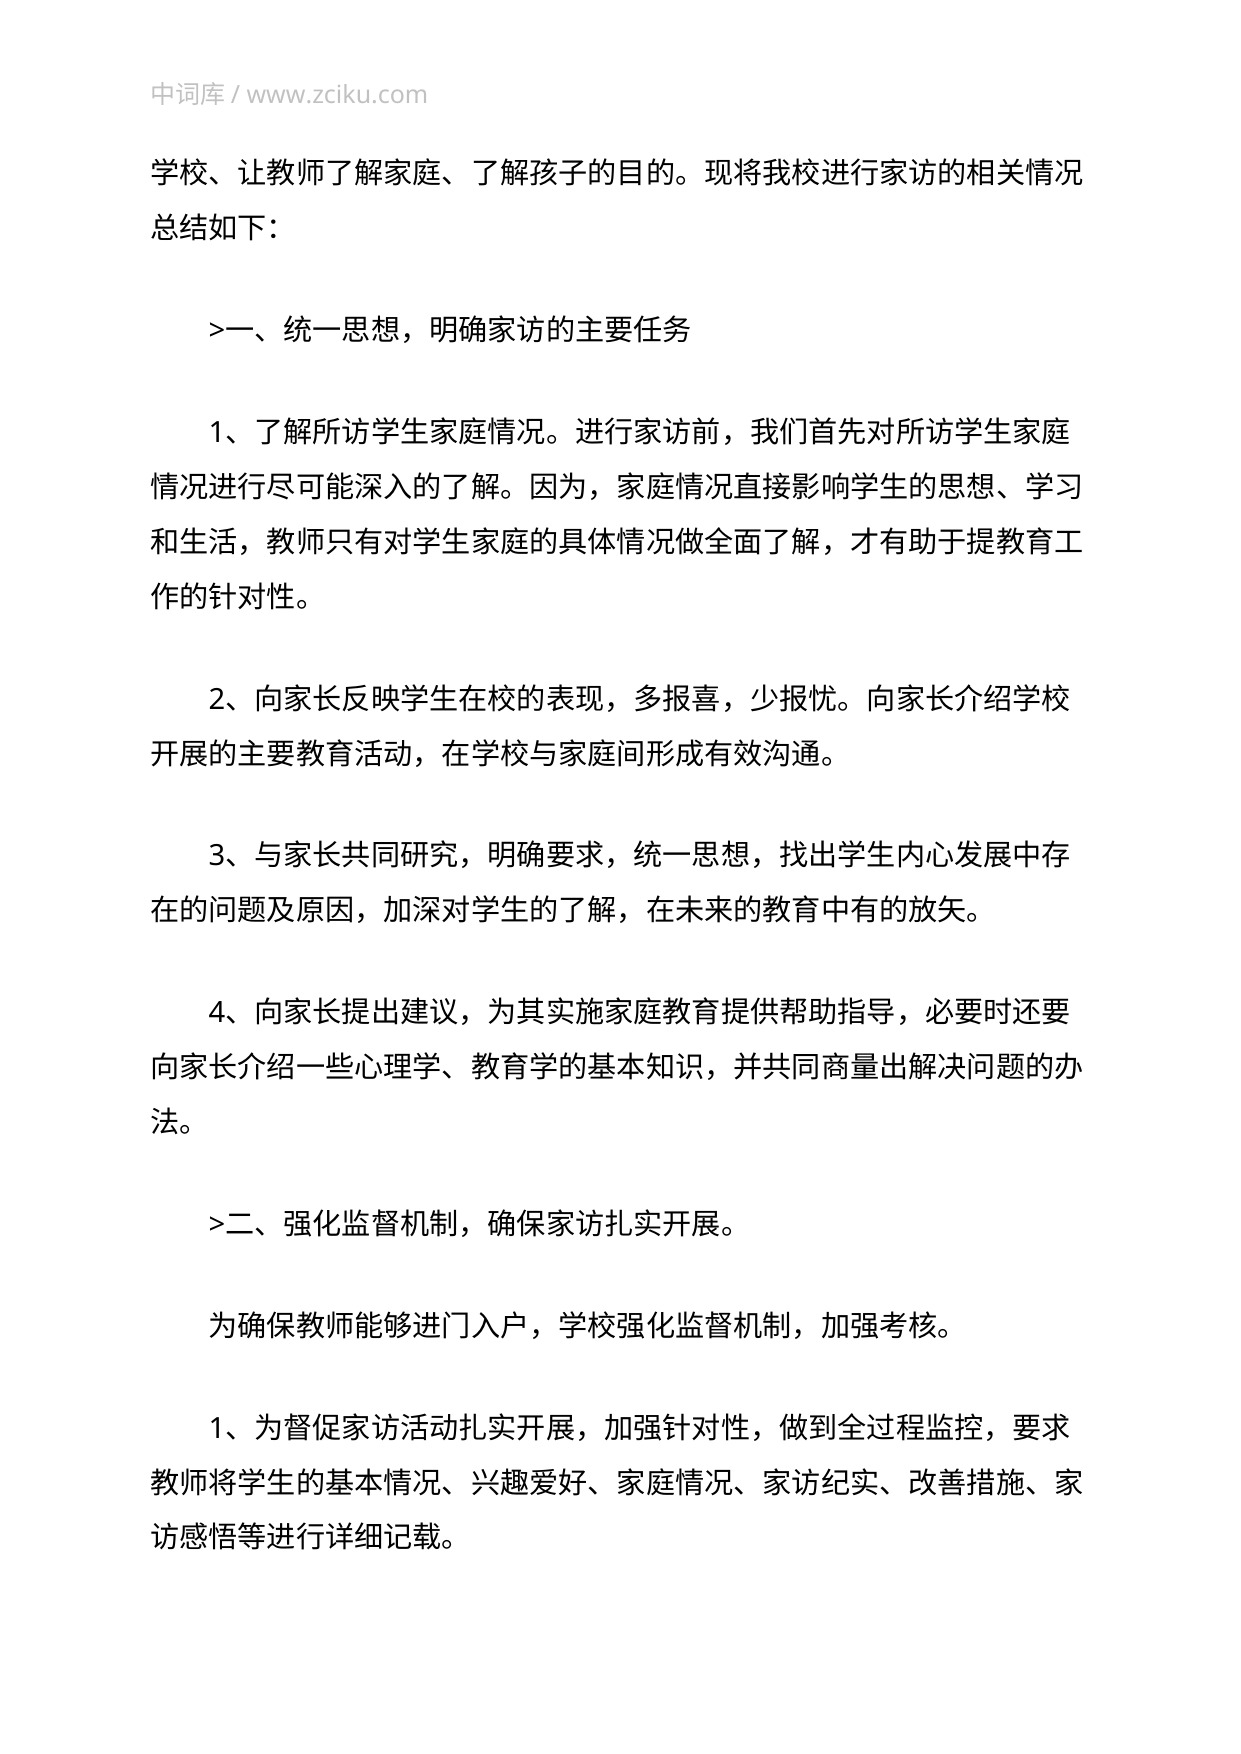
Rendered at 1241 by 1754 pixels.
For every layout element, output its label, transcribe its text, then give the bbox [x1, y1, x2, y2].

text >一、统一思想，明确家访的主要任务 [150, 307, 1090, 349]
text 1、为督促家访活动扎实开展，加强针对性，做到全过程监控，要求教师将学生的基本情况、兴趣爱好、家庭情况、家访纪实、改善措施、家访感悟等进行详细记载。 [150, 1404, 1090, 1556]
text 2、向家长反映学生在校的表现，多报喜，少报忧。向家长介绍学校开展的主要教育活动，在学校与家庭间形成有效沟通。 [150, 675, 1090, 772]
text 4、向家长提出建议，为其实施家庭教育提供帮助指导，必要时还要向家长介绍一些心理学、教育学的基本知识，并共同商量出解决问题的办法。 [150, 989, 1090, 1141]
text >二、强化监督机制，确保家访扎实开展。 [150, 1200, 1090, 1243]
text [150, 150, 1090, 247]
text 3、与家长共同研究，明确要求，统一思想，找出学生内心发展中存在的问题及原因，加深对学生的了解，在未来的教育中有的放矢。 [150, 832, 1090, 929]
text 1、了解所访学生家庭情况。进行家访前，我们首先对所访学生家庭情况进行尽可能深入的了解。因为，家庭情况直接影响学生的思想、学习和生活，教师只有对学生家庭的具体情况做全面了解，才有助于提教育工作的针对性。 [150, 409, 1090, 616]
text 为确保教师能够进门入户，学校强化监督机制，加强考核。 [150, 1302, 1090, 1345]
